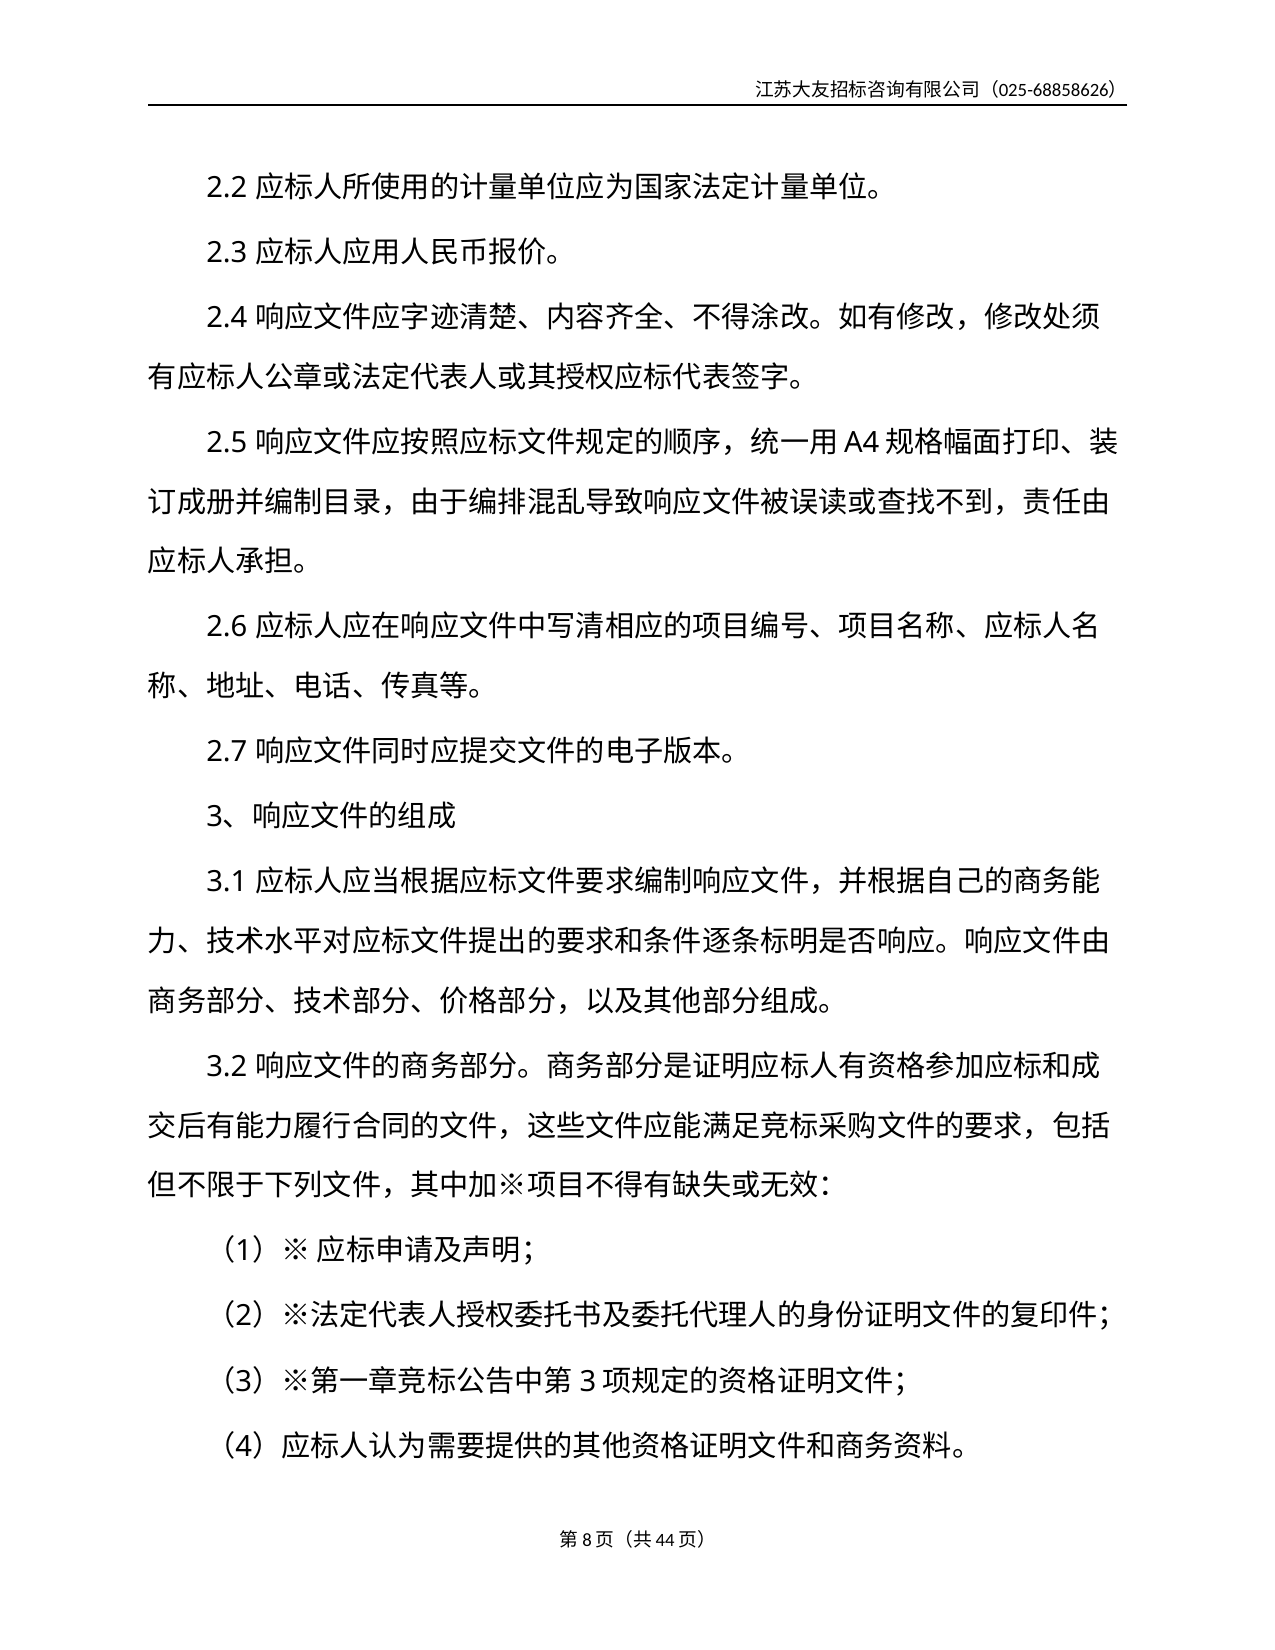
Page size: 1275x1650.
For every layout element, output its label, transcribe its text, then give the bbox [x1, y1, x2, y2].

text （4）应标人认为需要提供的其他资格证明文件和商务资料。 [148, 1414, 1127, 1473]
text 3、响应文件的组成 [148, 784, 1127, 844]
text 2.6 应标人应在响应文件中写清相应的项目编号、项目名称、应标人名称、地址、电话、传真等。 [148, 594, 1127, 713]
text 2.3 应标人应用人民币报价。 [148, 220, 1127, 279]
text （3）※第一章竞标公告中第 3项规定的资格证明文件； [148, 1349, 1127, 1408]
text 2.5 响应文件应按照应标文件规定的顺序，统一用A4规格幅面打印、装订成册并编制目录，由于编排混乱导致响应文件被误读或查找不到，责任由应标人承担。 [148, 410, 1127, 589]
text 2.4 响应文件应字迹清楚、内容齐全、不得涂改。如有修改，修改处须有应标人公章或法定代表人或其授权应标代表签字。 [148, 285, 1127, 404]
text 3.1 应标人应当根据应标文件要求编制响应文件，并根据自己的商务能力、技术水平对应标文件提出的要求和条件逐条标明是否响应。响应文件由商务部分、技术部分、价格部分，以及其他部分组成。 [148, 849, 1127, 1028]
text （1）※ 应标申请及声明； [148, 1218, 1127, 1278]
text 3.2 响应文件的商务部分。商务部分是证明应标人有资格参加应标和成交后有能力履行合同的文件，这些文件应能满足竞标采购文件的要求，包括但不限于下列文件，其中加※项目不得有缺失或无效： [148, 1034, 1127, 1213]
text 2.7 响应文件同时应提交文件的电子版本。 [148, 719, 1127, 779]
text 2.2 应标人所使用的计量单位应为国家法定计量单位。 [148, 155, 1127, 214]
text （2）※法定代表人授权委托书及委托代理人的身份证明文件的复印件； [148, 1283, 1127, 1343]
